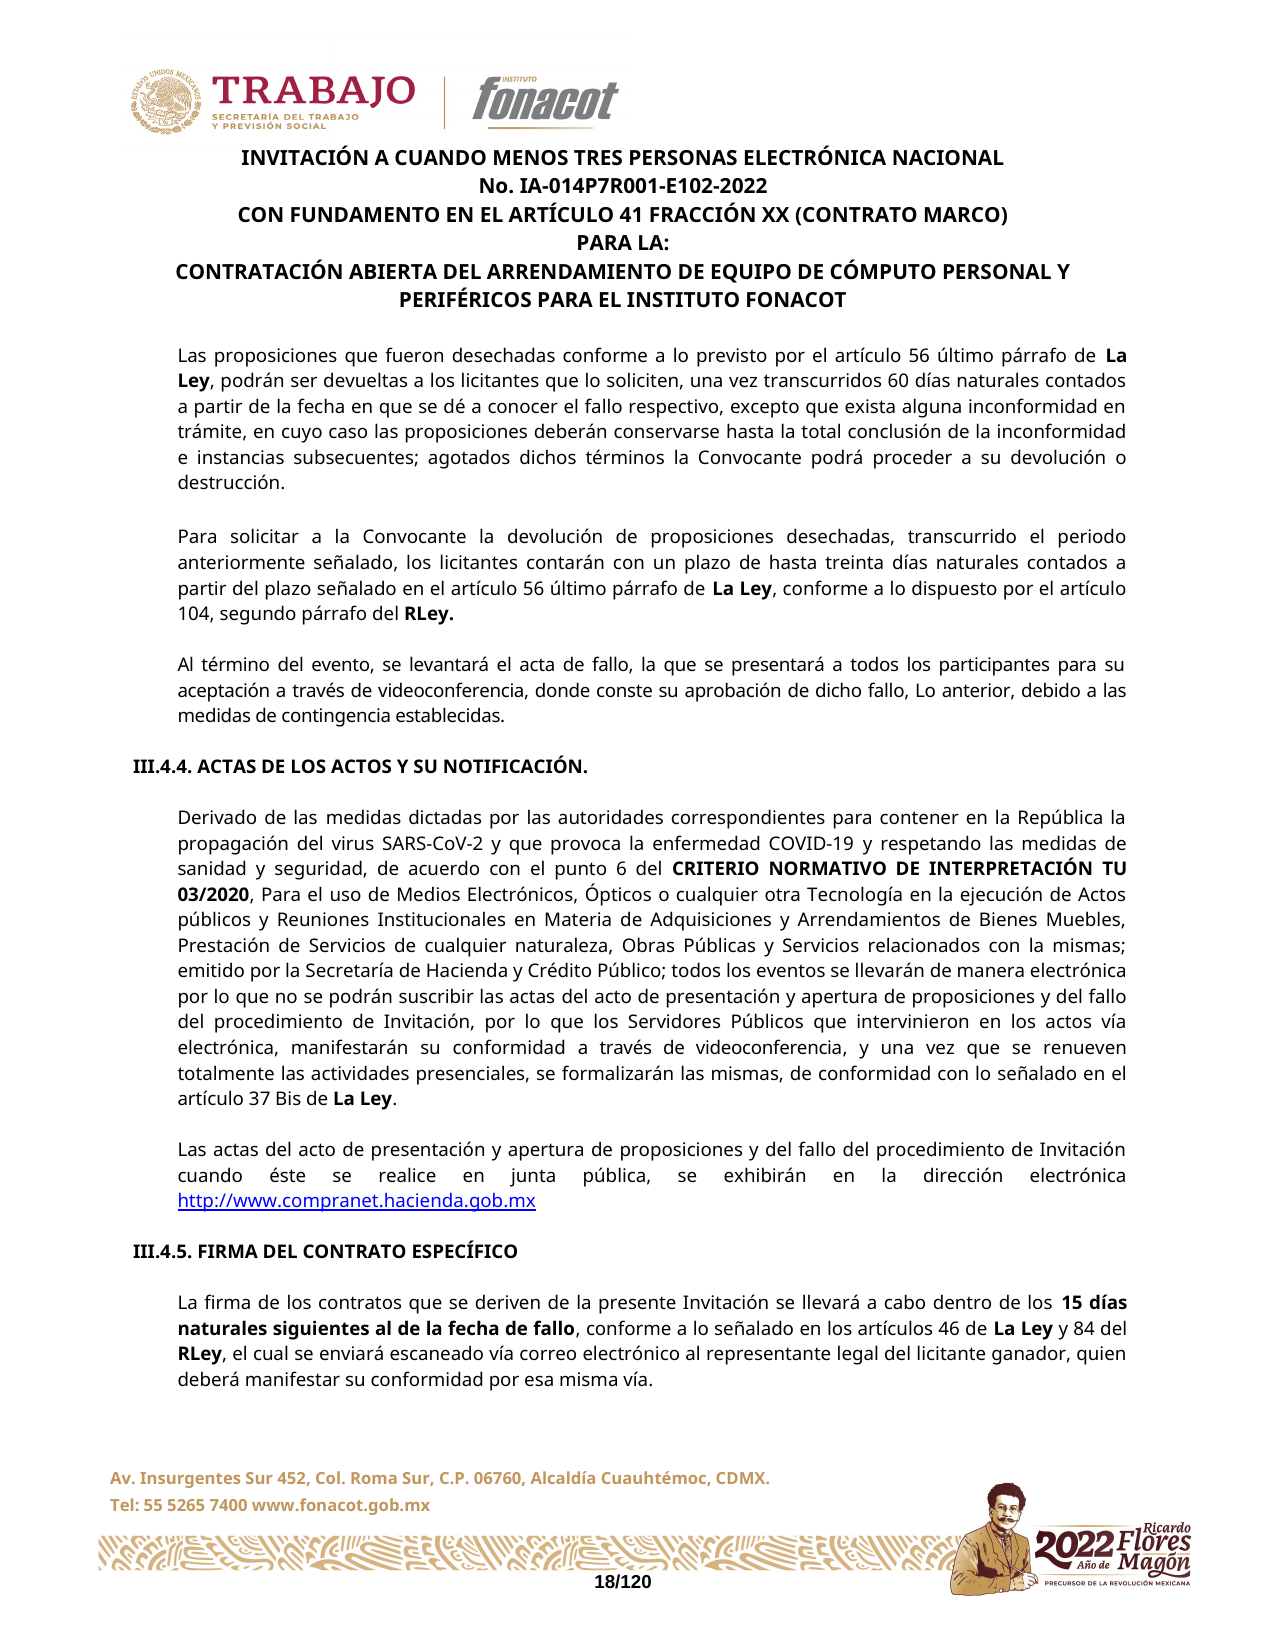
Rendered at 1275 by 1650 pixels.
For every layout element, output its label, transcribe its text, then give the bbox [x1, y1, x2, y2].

text III.4.4. ACTAS DE LOS ACTOS Y SU NOTIFICACIÓN. [133, 753, 1127, 779]
text Para solicitar a la Convocante la devolución de proposiciones desechadas, transcurrido el periodo anteriormente señalado, los licitantes contarán con un plazo de hasta treinta días naturales contados a partir del plazo señalado en el artículo 56 último párrafo de La Ley, conforme a lo dispuesto por el artículo 104, segundo párrafo del RLey. [177, 524, 1127, 626]
text Las actas del acto de presentación y apertura de proposiciones y del fallo del procedimiento de Invitación cuando éste se realice en junta pública, se exhibirán en la dirección electrónica http://www.compranet.hacienda.gob.mx [177, 1136, 1127, 1213]
text Al término del evento, se levantará el acta de fallo, la que se presentará a todos los participantes para su aceptación a través de videoconferencia, donde conste su aprobación de dicho fallo, Lo anterior, debido a las medidas de contingencia establecidas. [177, 651, 1127, 728]
picture [118, 32, 631, 157]
picture [7, 1470, 1275, 1599]
text La firma de los contratos que se deriven de la presente Invitación se llevará a cabo dentro de los 15 días naturales siguientes al de la fecha de fallo, conforme a lo señalado en los artículos 46 de La Ley y 84 del RLey, el cual se enviará escaneado vía correo electrónico al representante legal del licitante ganador, quien deberá manifestar su conformidad por esa misma vía. [177, 1289, 1127, 1392]
text Las proposiciones que fueron desechadas conforme a lo previsto por el artículo 56 último párrafo de La Ley, podrán ser devueltas a los licitantes que lo soliciten, una vez transcurridos 60 días naturales contados a partir de la fecha en que se dé a conocer el fallo respectivo, excepto que exista alguna inconformidad en trámite, en cuyo caso las proposiciones deberán conservarse hasta la total conclusión de la inconformidad e instancias subsecuentes; agotados dichos términos la Convocante podrá proceder a su devolución o destrucción. [177, 342, 1127, 495]
text Derivado de las medidas dictadas por las autoridades correspondientes para contener en la República la propagación del virus SARS-CoV-2 y que provoca la enfermedad COVID-19 y respetando las medidas de sanidad y seguridad, de acuerdo con el punto 6 del CRITERIO NORMATIVO DE INTERPRETACIÓN TU 03/2020, Para el uso de Medios Electrónicos, Ópticos o cualquier otra Tecnología en la ejecución de Actos públicos y Reuniones Institucionales en Materia de Adquisiciones y Arrendamientos de Bienes Muebles, Prestación de Servicios de cualquier naturaleza, Obras Públicas y Servicios relacionados con la mismas; emitido por la Secretaría de Hacienda y Crédito Público; todos los eventos se llevarán de manera electrónica por lo que no se podrán suscribir las actas del acto de presentación y apertura de proposiciones y del fallo del procedimiento de Invitación, por lo que los Servidores Públicos que intervinieron en los actos vía electrónica, manifestarán su conformidad a través de videoconferencia, y una vez que se renueven totalmente las actividades presenciales, se formalizarán las mismas, de conformidad con lo señalado en el artículo 37 Bis de La Ley. [177, 804, 1127, 1111]
text III.4.5. FIRMA DEL CONTRATO ESPECÍFICO [133, 1238, 1127, 1264]
